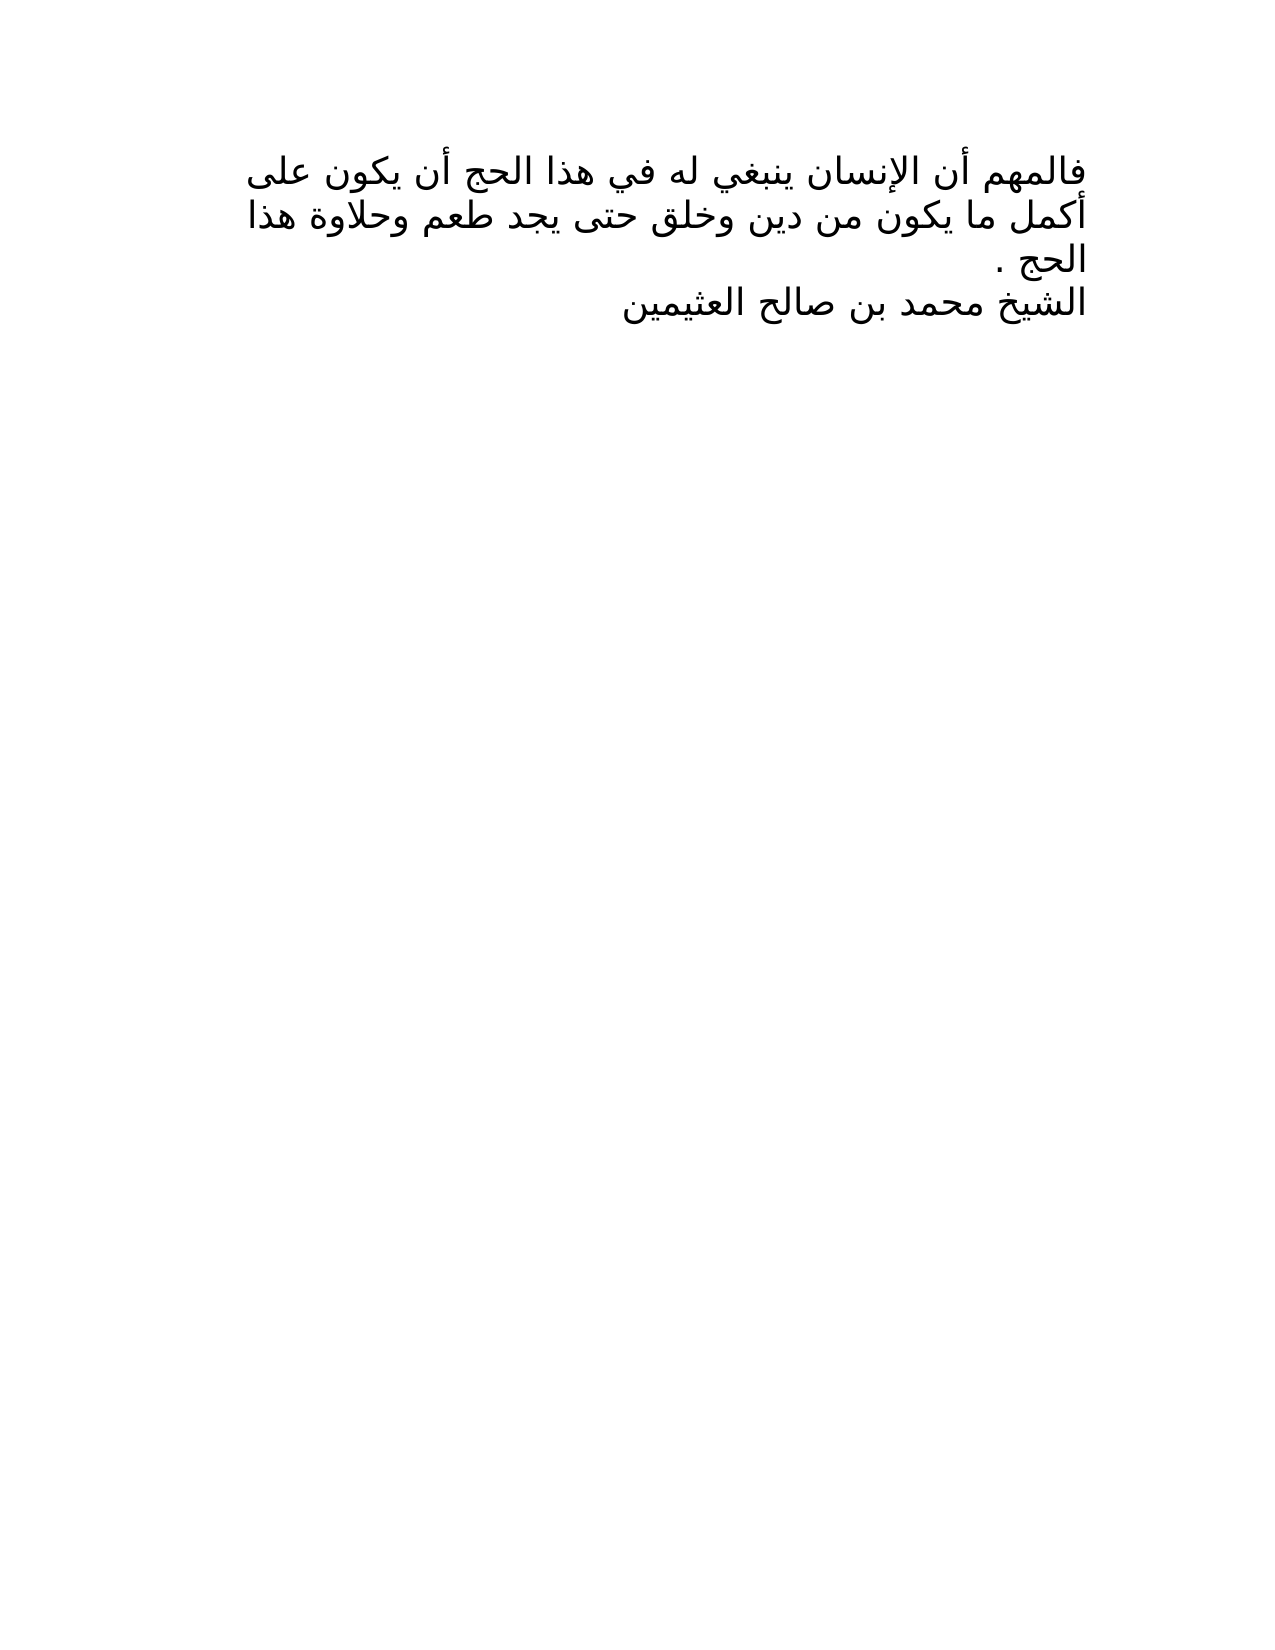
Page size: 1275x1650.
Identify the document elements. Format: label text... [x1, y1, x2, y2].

text الشيخ محمد بن صالح العثيمين [187, 281, 1087, 324]
text فالمهم أن الإنسان ينبغي له في هذا الحج أن يكون على أكمل ما يكون من دين وخلق حتى يجد طعم وحلاوة هذا الحج . [187, 150, 1087, 281]
